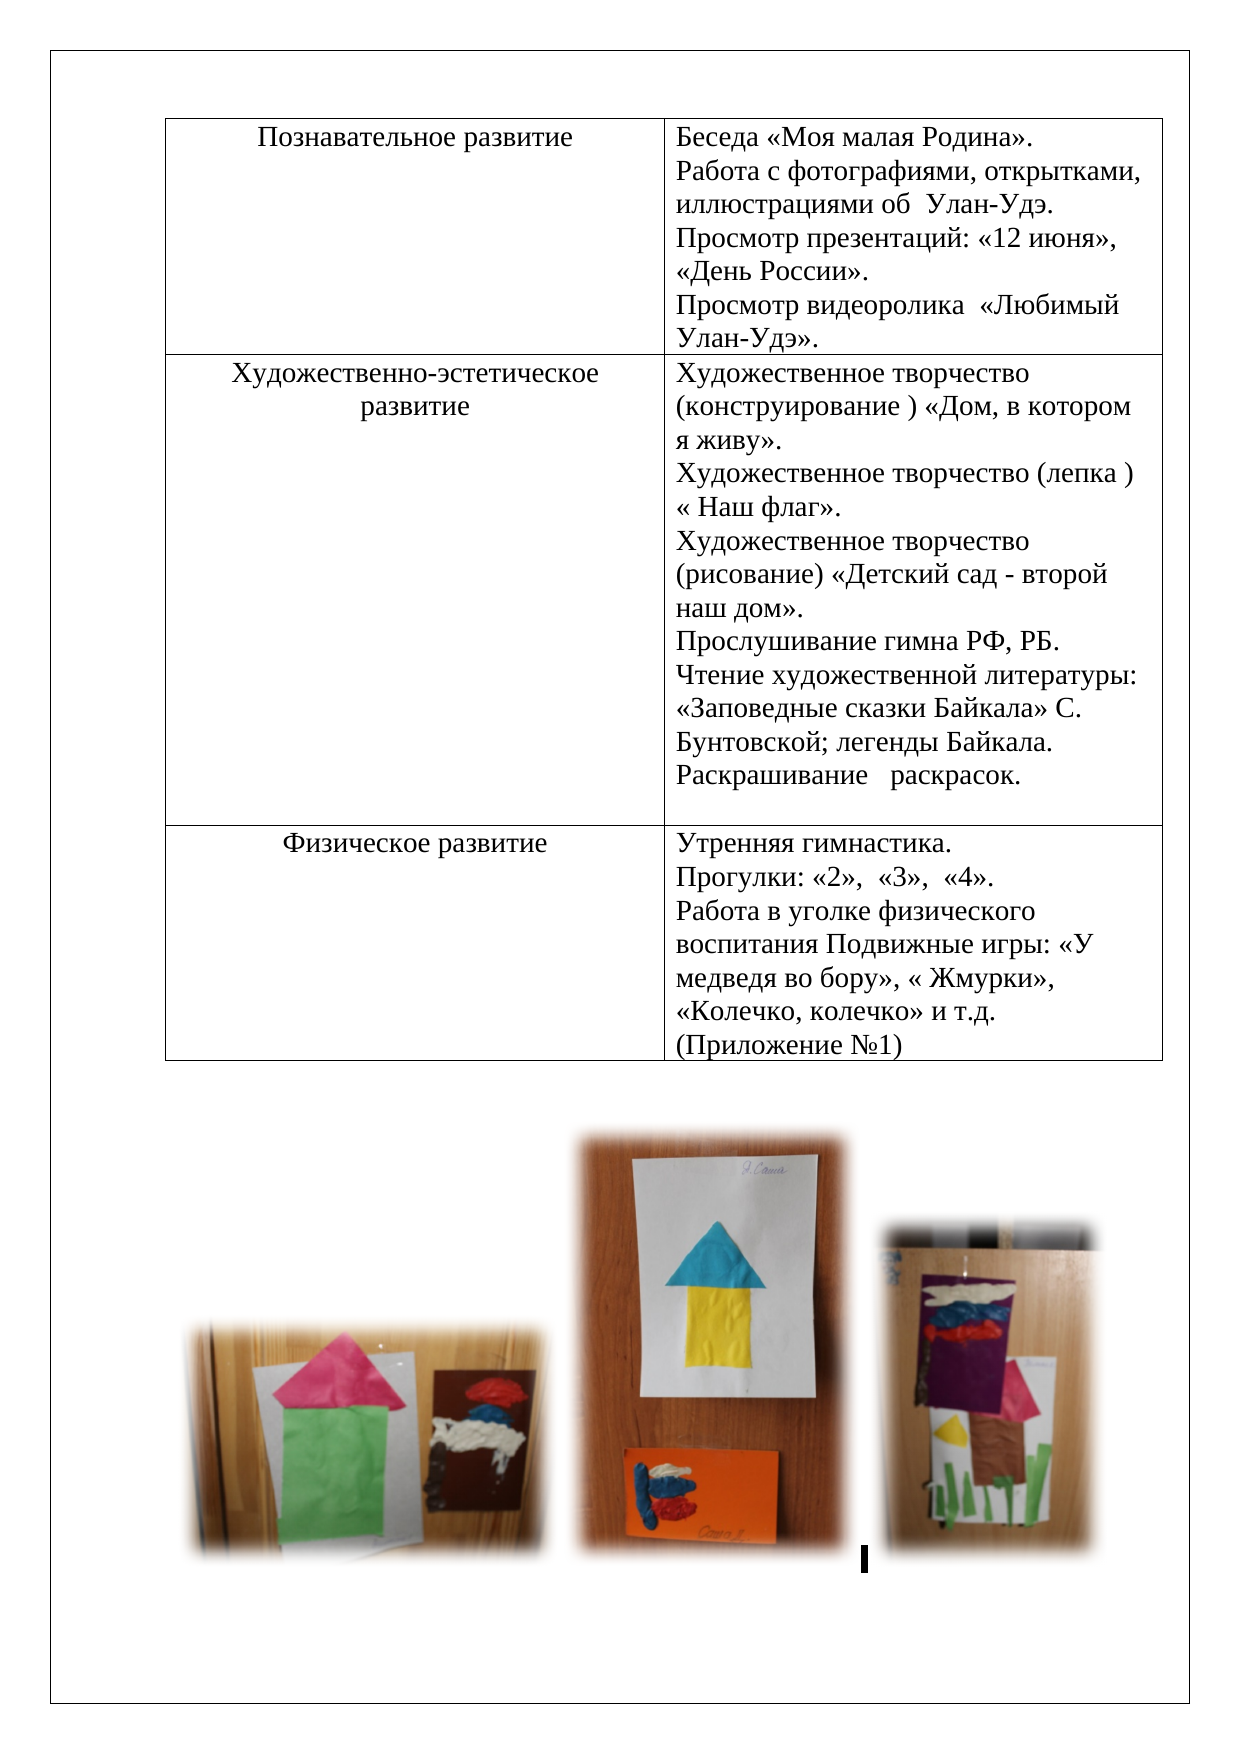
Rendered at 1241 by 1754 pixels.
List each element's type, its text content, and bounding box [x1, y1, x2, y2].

picture [592, 1149, 832, 1538]
table_cell Беседа «Моя малая Родина». Работа с фотографиями, открытками, иллюстрациями об Улан-Удэ. Просмотр презентаций: «12 июня», «День России». Просмотр видеоролика «Любимый Улан-Удэ». [665, 119, 1162, 354]
table_cell Утренняя гимнастика. Прогулки: «2», «3», «4». Работа в уголке физического воспитания Подвижные игры: «У медведя во бору», « Жмурки», «Колечко, колечко» и т.д.(Приложение №1) [665, 826, 1162, 1060]
table_cell Познавательное развитие [166, 119, 664, 354]
picture [898, 1239, 1079, 1539]
table_cell Художественное творчество (конструирование ) «Дом, в котором я живу». Художественное творчество (лепка ) « Наш флаг». Художественное творчество (рисование) «Детский сад - второй наш дом». Прослушивание гимна РФ, РБ. Чтение художественной литературы: «Заповедные сказки Байкала» С. Бунтовской; легенды Байкала. Раскрашивание раскрасок. [665, 355, 1162, 824]
table_cell Физическое развитие [166, 826, 664, 1060]
picture [206, 1343, 530, 1539]
table_cell Художественно-эстетическое развитие [166, 355, 664, 824]
